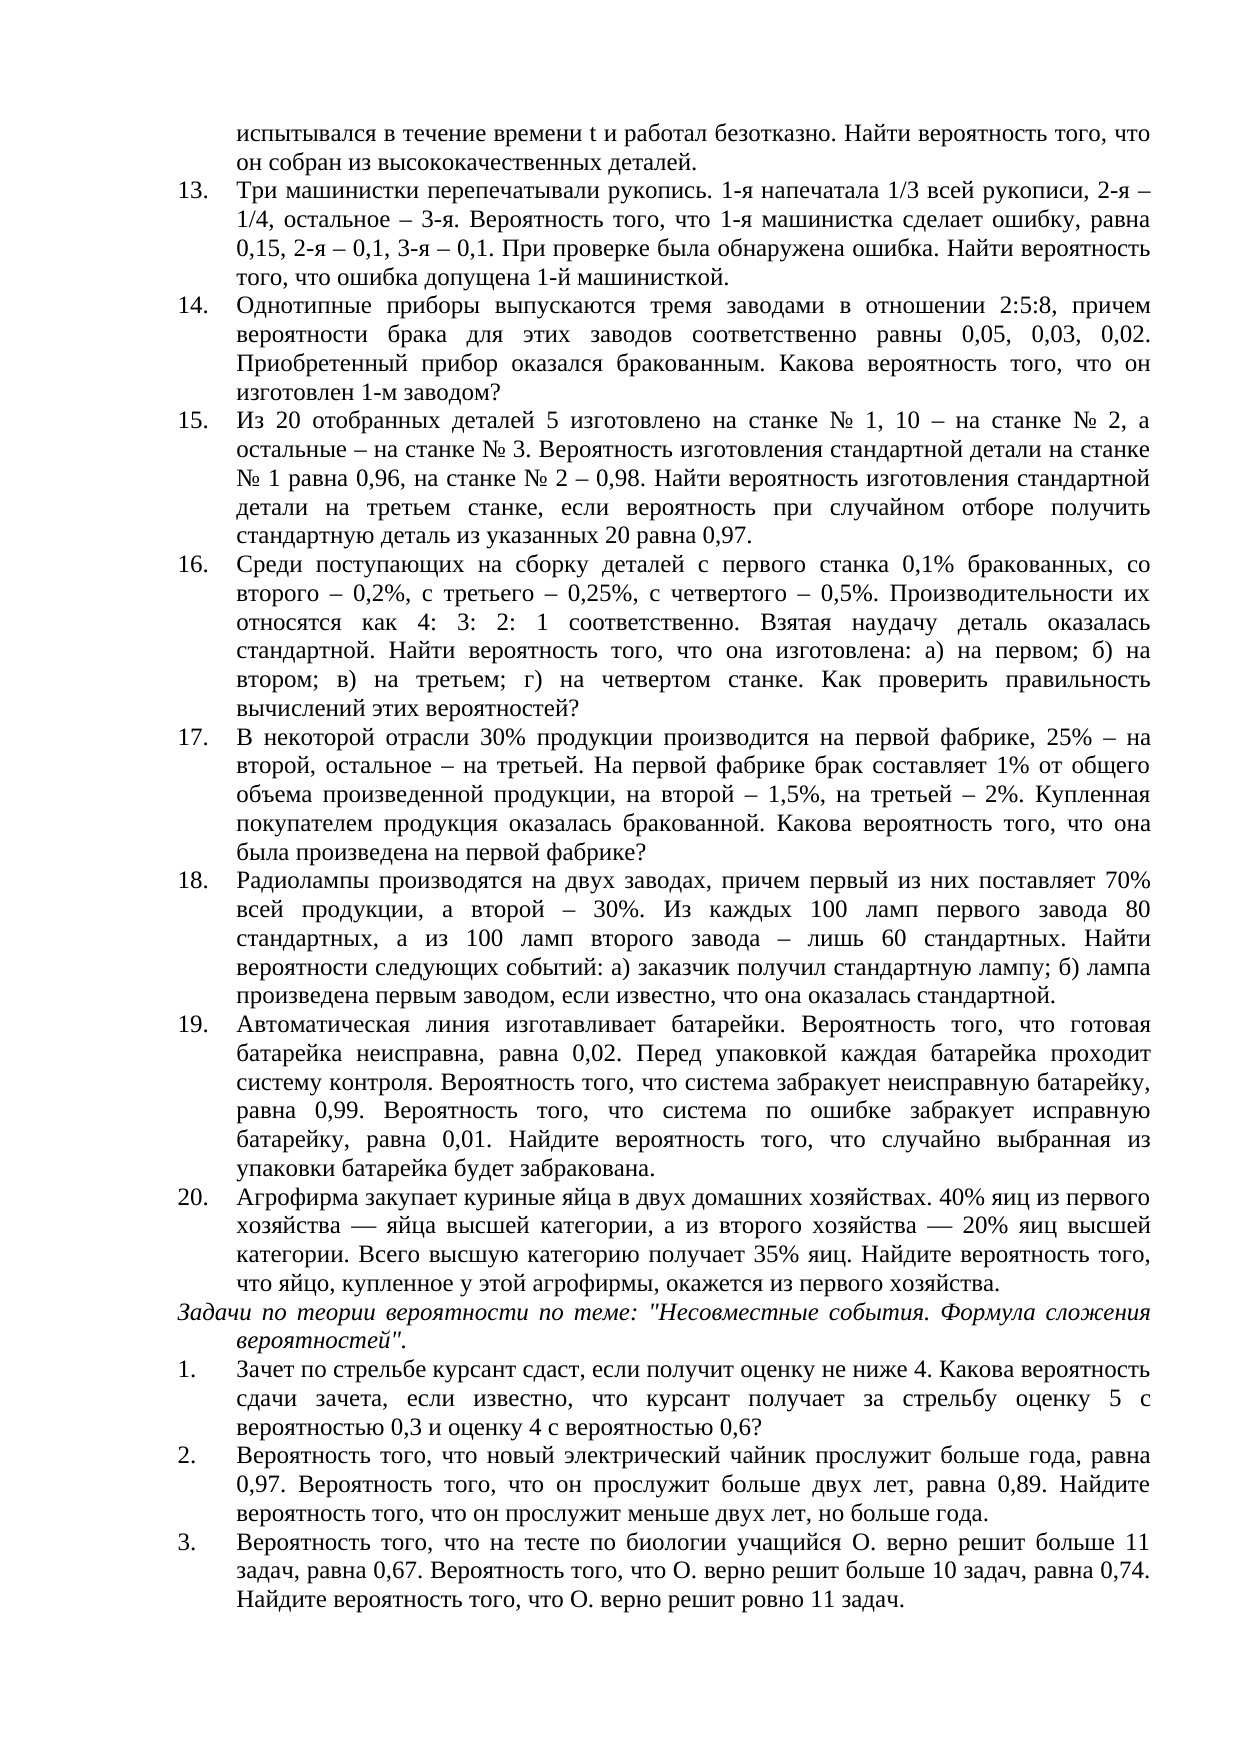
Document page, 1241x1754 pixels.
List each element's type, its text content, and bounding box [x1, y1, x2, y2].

list Вероятность того, что новый электрический чайник прослужит больше года, равна 0,97. Вероятность того, что он прослужит больше двух лет, равна 0,89. Найдите вероятность того, что он прослужит меньше двух лет, но больше года. [177, 1441, 1152, 1527]
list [177, 118, 1152, 176]
list Агрофирма закупает куриные яйца в двух домашних хозяйствах. 40% яиц из первого хозяйства — яйца высшей категории, а из второго хозяйства — 20% яиц высшей категории. Всего высшую категорию получает 35% яиц. Найдите вероятность того, что яйцо, купленное у этой агрофирмы, окажется из первого хозяйства. [177, 1182, 1152, 1297]
list Автоматическая линия изготавливает батарейки. Вероятность того, что готовая батарейка неисправна, равна 0,02. Перед упаковкой каждая батарейка проходит систему контроля. Вероятность того, что система забракует неисправную батарейку, равна 0,99. Вероятность того, что система по ошибке забракует исправную батарейку, равна 0,01. Найдите вероятность того, что случайно выбранная из упаковки батарейка будет забракована. [177, 1009, 1152, 1182]
list Из 20 отобранных деталей 5 изготовлено на станке № 1, 10 – на станке № 2, а остальные – на станке № 3. Вероятность изготовления стандартной детали на станке № 1 равна 0,96, на станке № 2 – 0,98. Найти вероятность изготовления стандартной детали на третьем станке, если вероятность при случайном отборе получить стандартную деталь из указанных 20 равна 0,97. [177, 406, 1152, 549]
list В некоторой отрасли 30% продукции производится на первой фабрике, 25% – на второй, остальное – на третьей. На первой фабрике брак составляет 1% от общего объема произведенной продукции, на второй – 1,5%, на третьей – 2%. Купленная покупателем продукция оказалась бракованной. Какова вероятность того, что она была произведена на первой фабрике? [177, 722, 1152, 866]
list Среди поступающих на сборку деталей с первого станка 0,1% бракованных, со второго – 0,2%, с третьего – 0,25%, с четвертого – 0,5%. Производительности их относятся как 4: 3: 2: 1 соответственно. Взятая наудачу деталь оказалась стандартной. Найти вероятность того, что она изготовлена: а) на первом; б) на втором; в) на третьем; г) на четвертом станке. Как проверить правильность вычислений этих вероятностей? [177, 549, 1152, 722]
text Задачи по теории вероятности по теме: "Несовместные события. Формула сложения вероятностей". [177, 1297, 1152, 1354]
list Вероятность того, что на тесте по биологии учащийся О. верно решит больше 11 задач, равна 0,67. Вероятность того, что О. верно решит больше 10 задач, равна 0,74. Найдите вероятность того, что О. верно решит ровно 11 задач. [177, 1527, 1152, 1613]
list Однотипные приборы выпускаются тремя заводами в отношении 2:5:8, причем вероятности брака для этих заводов соответственно равны 0,05, 0,03, 0,02. Приобретенный прибор оказался бракованным. Какова вероятность того, что он изготовлен 1-м заводом? [177, 291, 1152, 406]
list Радиолампы производятся на двух заводах, причем первый из них поставляет 70% всей продукции, а второй – 30%. Из каждых 100 ламп первого завода 80 стандартных, а из 100 ламп второго завода – лишь 60 стандартных. Найти вероятности следующих событий: а) заказчик получил стандартную лампу; б) лампа произведена первым заводом, если известно, что она оказалась стандартной. [177, 866, 1152, 1009]
list Зачет по стрельбе курсант сдаст, если получит оценку не ниже 4. Какова вероятность сдачи зачета, если известно, что курсант получает за стрельбу оценку 5 с вероятностью 0,3 и оценку 4 с вероятностью 0,6? [177, 1354, 1152, 1441]
list Три машинистки перепечатывали рукопись. 1-я напечатала 1/3 всей рукописи, 2-я – 1/4, остальное – 3-я. Вероятность того, что 1-я машинистка сделает ошибку, равна 0,15, 2-я – 0,1, 3-я – 0,1. При проверке была обнаружена ошибка. Найти вероятность того, что ошибка допущена 1-й машинисткой. [177, 176, 1152, 291]
